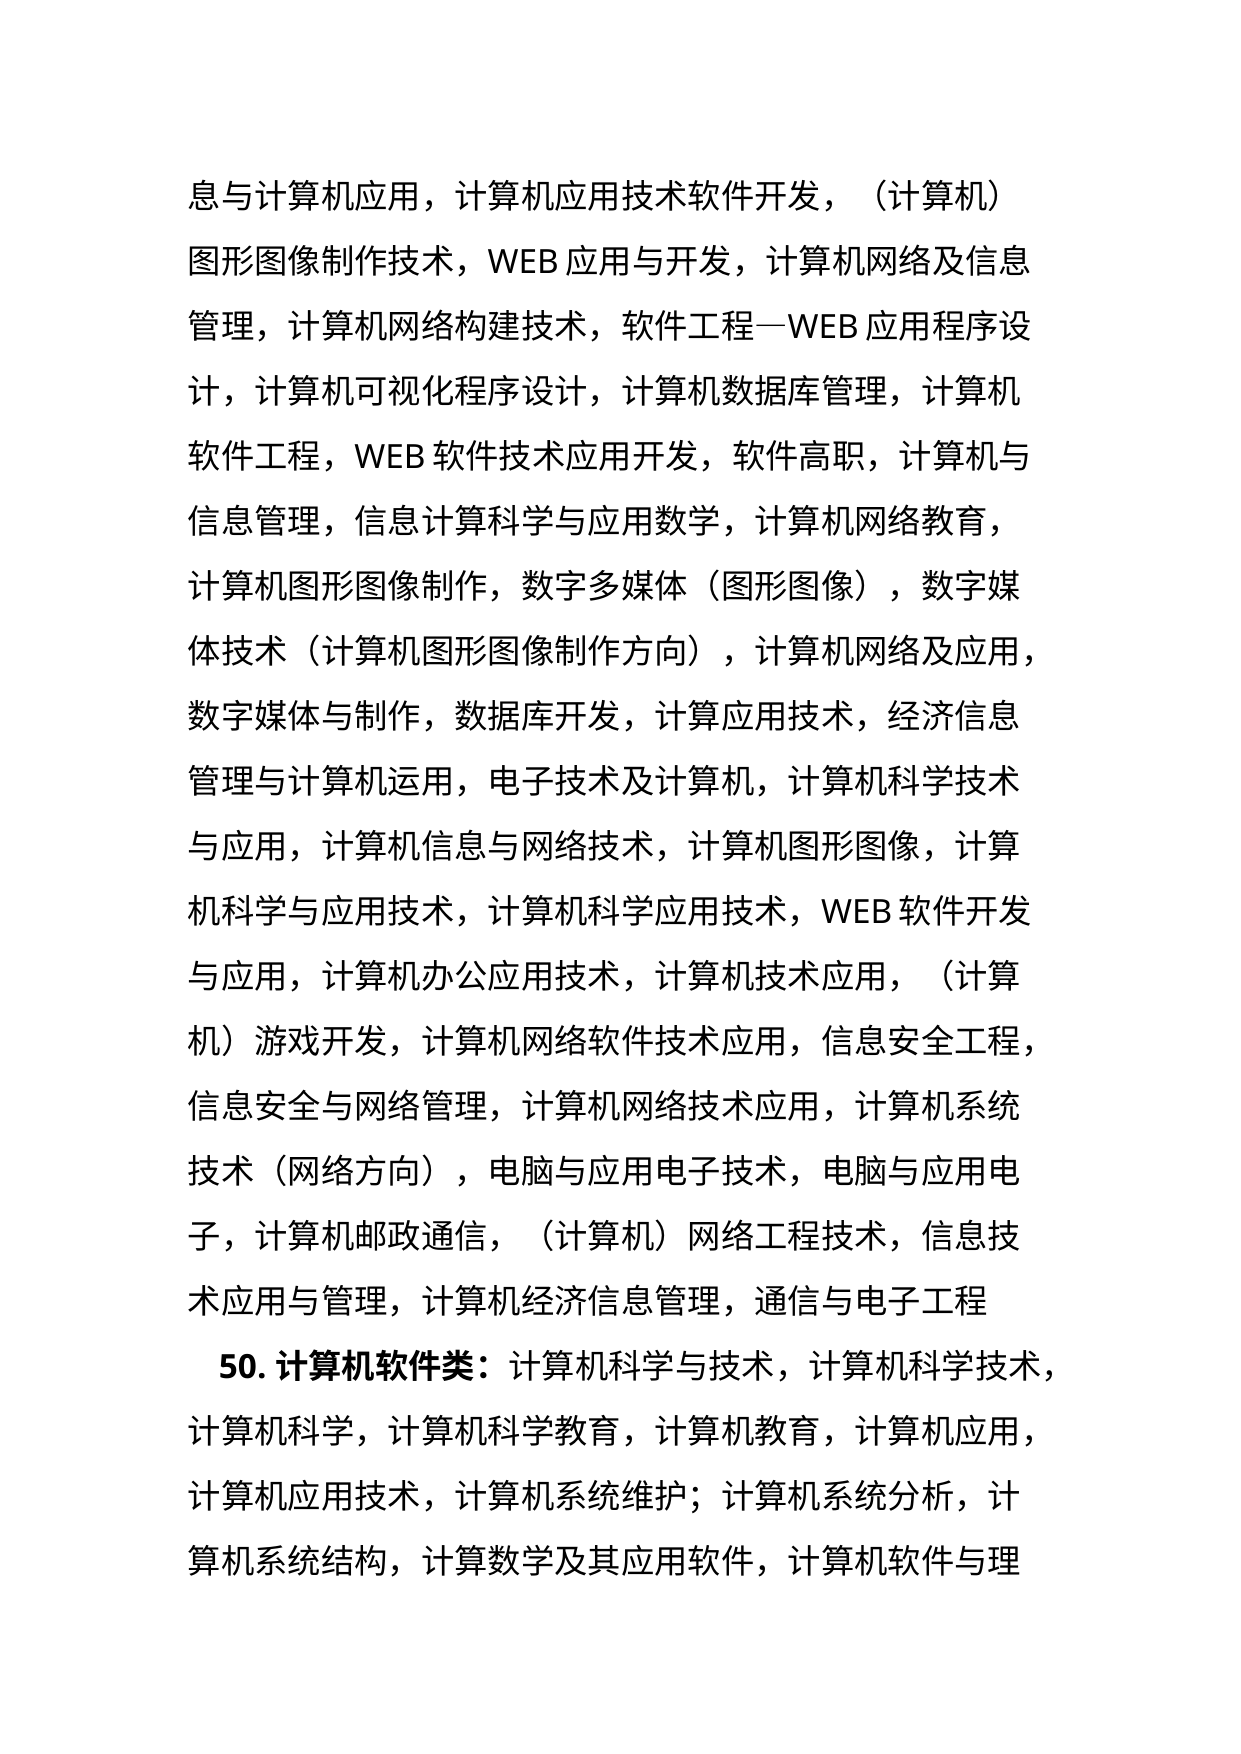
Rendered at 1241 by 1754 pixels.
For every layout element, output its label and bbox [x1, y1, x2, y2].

text [187, 162, 1053, 1332]
text [187, 1332, 1053, 1592]
